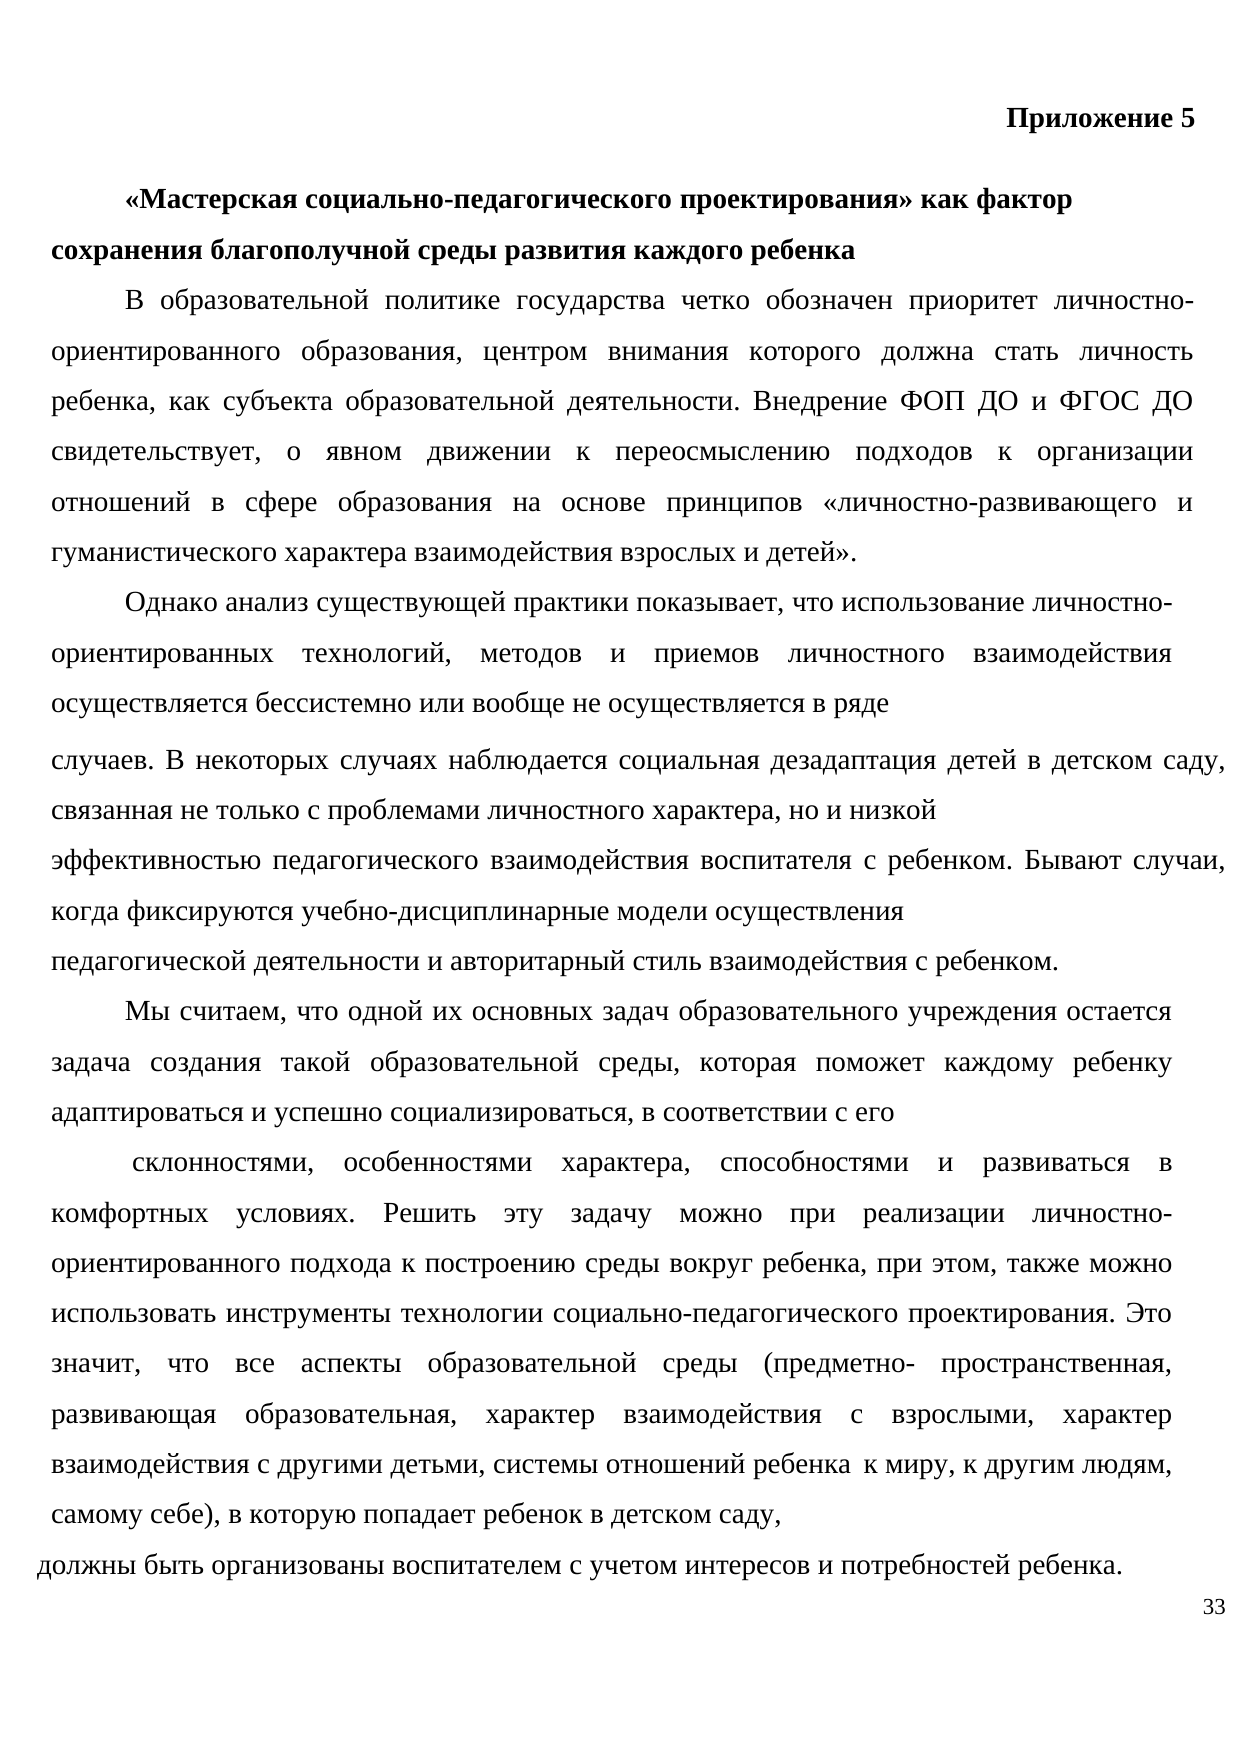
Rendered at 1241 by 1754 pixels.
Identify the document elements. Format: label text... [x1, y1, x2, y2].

text В образовательной политике государства четко обозначен приоритет личностно- ориентированного образования, центром внимания которого должна стать личность ребенка, как субъекта образовательной деятельности. Внедрение ФОП ДО и ФГОС ДО свидетельствует, о явном движении к переосмыслению подходов к организации отношений в сфере образования на основе принципов «личностно-развивающего и гуманистического характера взаимодействия взрослых и детей». [51, 282, 1194, 568]
text случаев. В некоторых случаях наблюдается социальная дезадаптация детей в детском саду, связанная не только с проблемами личностного характера, но и низкой [51, 742, 1226, 826]
text «Мастерская социально-педагогического проектирования» как фактор сохранения благополучной среды развития каждого ребенка [51, 181, 1226, 265]
text Мы считаем, что одной их основных задач образовательного учреждения остается задача создания такой образовательной среды, которая поможет каждому ребенку адаптироваться и успешно социализироваться, в соответствии с его [51, 993, 1173, 1128]
text склонностями, особенностями характера, способностями и развиваться в комфортных условиях. Решить эту задачу можно при реализации личностно-ориентированного подхода к построению среды вокруг ребенка, при этом, также можно использовать инструменты технологии социально-педагогического проектирования. Это значит, что все аспекты образовательной среды (предметно- пространственная, развивающая образовательная, характер взаимодействия с взрослыми, характер взаимодействия с другими детьми, системы отношений ребенка к миру, к другим людям, самому себе), в которую попадает ребенок в детском саду, [51, 1144, 1173, 1530]
text должны быть организованы воспитателем с учетом интересов и потребностей ребенка. [29, 1547, 1195, 1580]
text Однако анализ существующей практики показывает, что использование личностно-ориентированных технологий, методов и приемов личностного взаимодействия осуществляется бессистемно или вообще не осуществляется в ряде [51, 584, 1173, 718]
text педагогической деятельности и авторитарный стиль взаимодействия с ребенком. [51, 944, 1226, 977]
subtitle Приложение 5 [29, 100, 1196, 133]
text эффективностью педагогического взаимодействия воспитателя с ребенком. Бывают случаи, когда фиксируются учебно-дисциплинарные модели осуществления [51, 842, 1226, 927]
